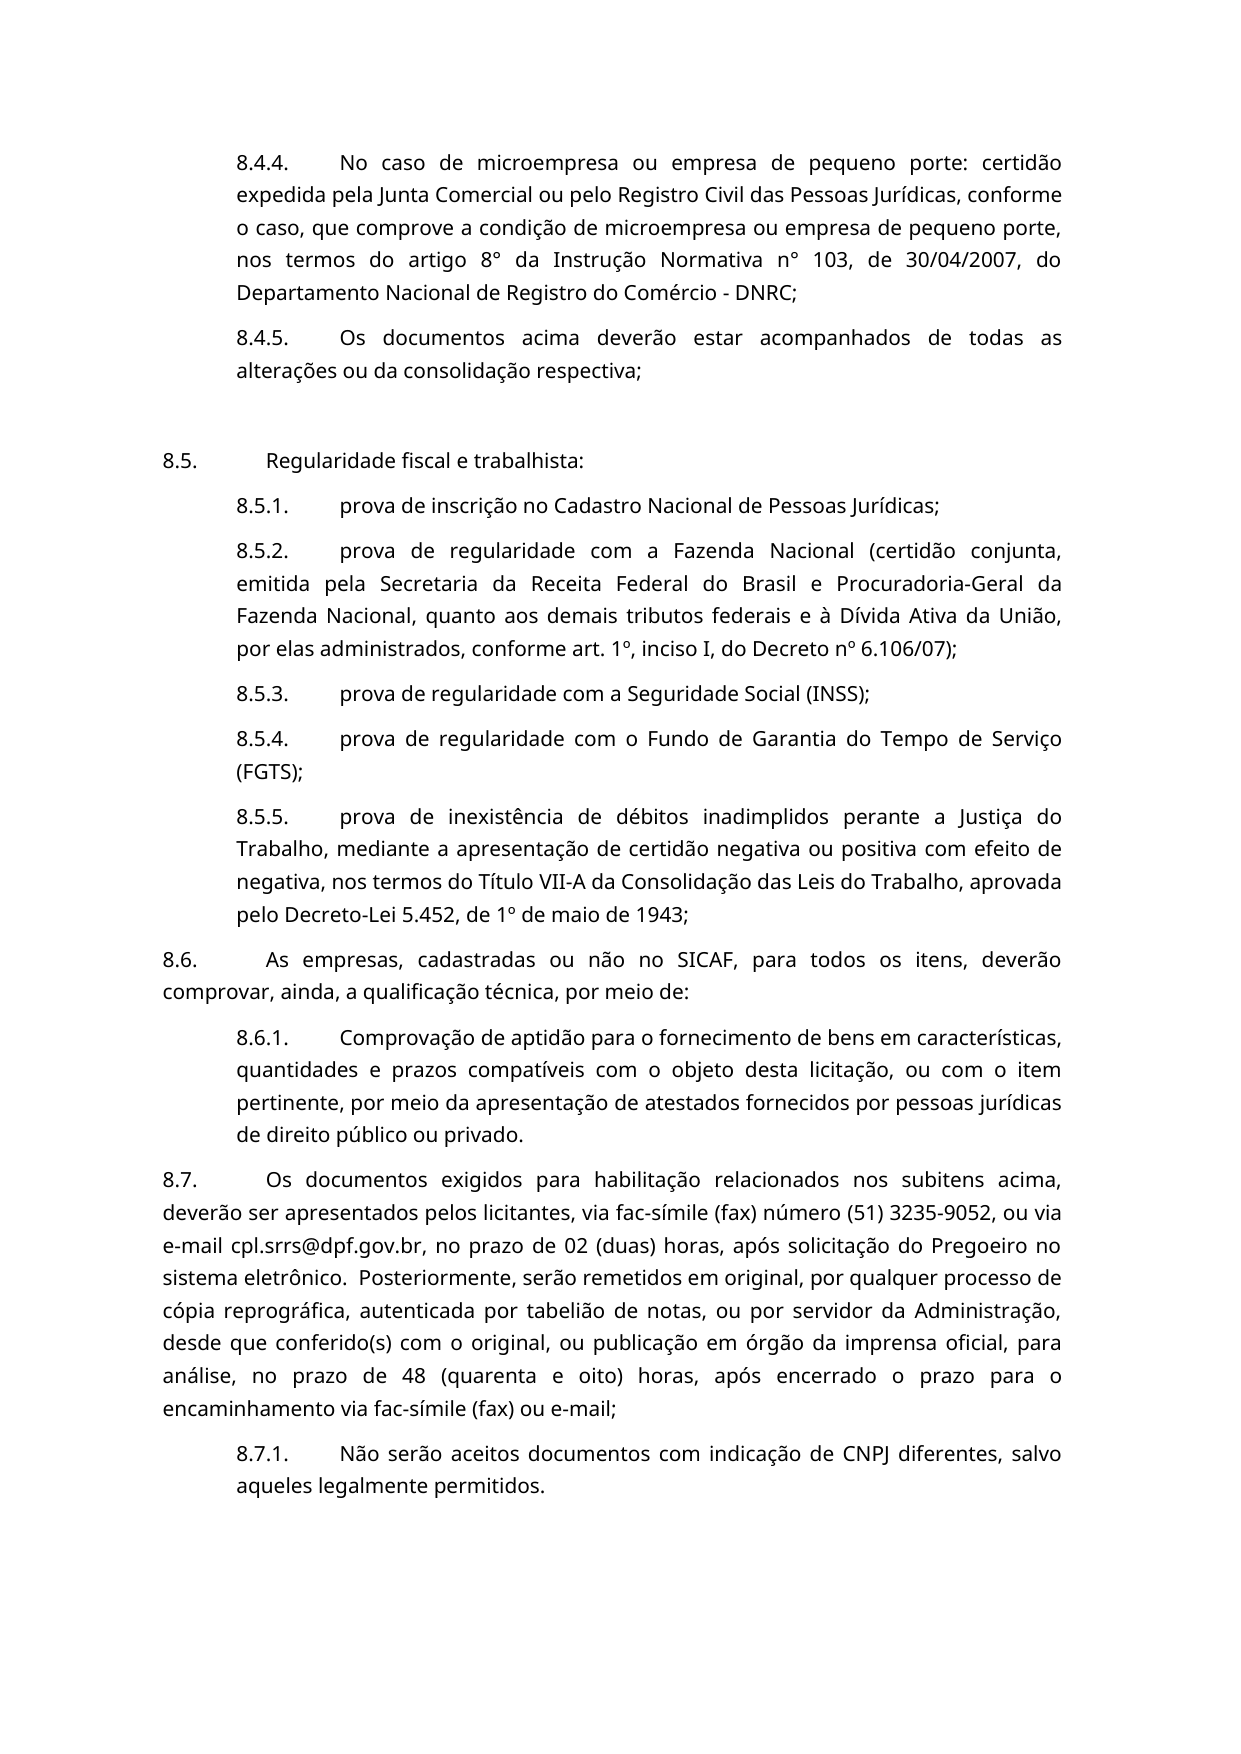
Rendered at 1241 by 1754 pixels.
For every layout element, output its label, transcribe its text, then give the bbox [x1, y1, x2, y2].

list prova de regularidade com a Seguridade Social (INSS); [236, 679, 1063, 708]
list prova de regularidade com a Fazenda Nacional (certidão conjunta, emitida pela Secretaria da Receita Federal do Brasil e Procuradoria-Geral da Fazenda Nacional, quanto aos demais tributos federais e à Dívida Ativa da União, por elas administrados, conforme art. 1º, inciso I, do Decreto nº 6.106/07); [236, 536, 1063, 662]
list Os documentos exigidos para habilitação relacionados nos subitens acima, deverão ser apresentados pelos licitantes, via fac-símile (fax) número (51) 3235-9052, ou via e-mail cpl.srrs@dpf.gov.br, no prazo de 02 (duas) horas, após solicitação do Pregoeiro no sistema eletrônico. Posteriormente, serão remetidos em original, por qualquer processo de cópia reprográfica, autenticada por tabelião de notas, ou por servidor da Administração, desde que conferido(s) com o original, ou publicação em órgão da imprensa oficial, para análise, no prazo de 48 (quarenta e oito) horas, após encerrado o prazo para o encaminhamento via fac-símile (fax) ou e-mail; [162, 1166, 1063, 1422]
list As empresas, cadastradas ou não no SICAF, para todos os itens, deverão comprovar, ainda, a qualificação técnica, por meio de: [162, 945, 1063, 1006]
list prova de inexistência de débitos inadimplidos perante a Justiça do Trabalho, mediante a apresentação de certidão negativa ou positiva com efeito de negativa, nos termos do Título VII-A da Consolidação das Leis do Trabalho, aprovada pelo Decreto-Lei 5.452, de 1º de maio de 1943; [236, 802, 1063, 928]
list Não serão aceitos documentos com indicação de CNPJ diferentes, salvo aqueles legalmente permitidos. [236, 1439, 1063, 1500]
list Os documentos acima deverão estar acompanhados de todas as alterações ou da consolidação respectiva; [236, 323, 1063, 384]
list No caso de microempresa ou empresa de pequeno porte: certidão expedida pela Junta Comercial ou pelo Registro Civil das Pessoas Jurídicas, conforme o caso, que comprove a condição de microempresa ou empresa de pequeno porte, nos termos do artigo 8° da Instrução Normativa n° 103, de 30/04/2007, do Departamento Nacional de Registro do Comércio - DNRC; [236, 148, 1063, 307]
list Regularidade fiscal e trabalhista: [162, 446, 1063, 474]
list prova de regularidade com o Fundo de Garantia do Tempo de Serviço (FGTS); [236, 724, 1063, 785]
list Comprovação de aptidão para o fornecimento de bens em características, quantidades e prazos compatíveis com o objeto desta licitação, ou com o item pertinente, por meio da apresentação de atestados fornecidos por pessoas jurídicas de direito público ou privado. [236, 1023, 1063, 1149]
list prova de inscrição no Cadastro Nacional de Pessoas Jurídicas; [236, 491, 1063, 519]
